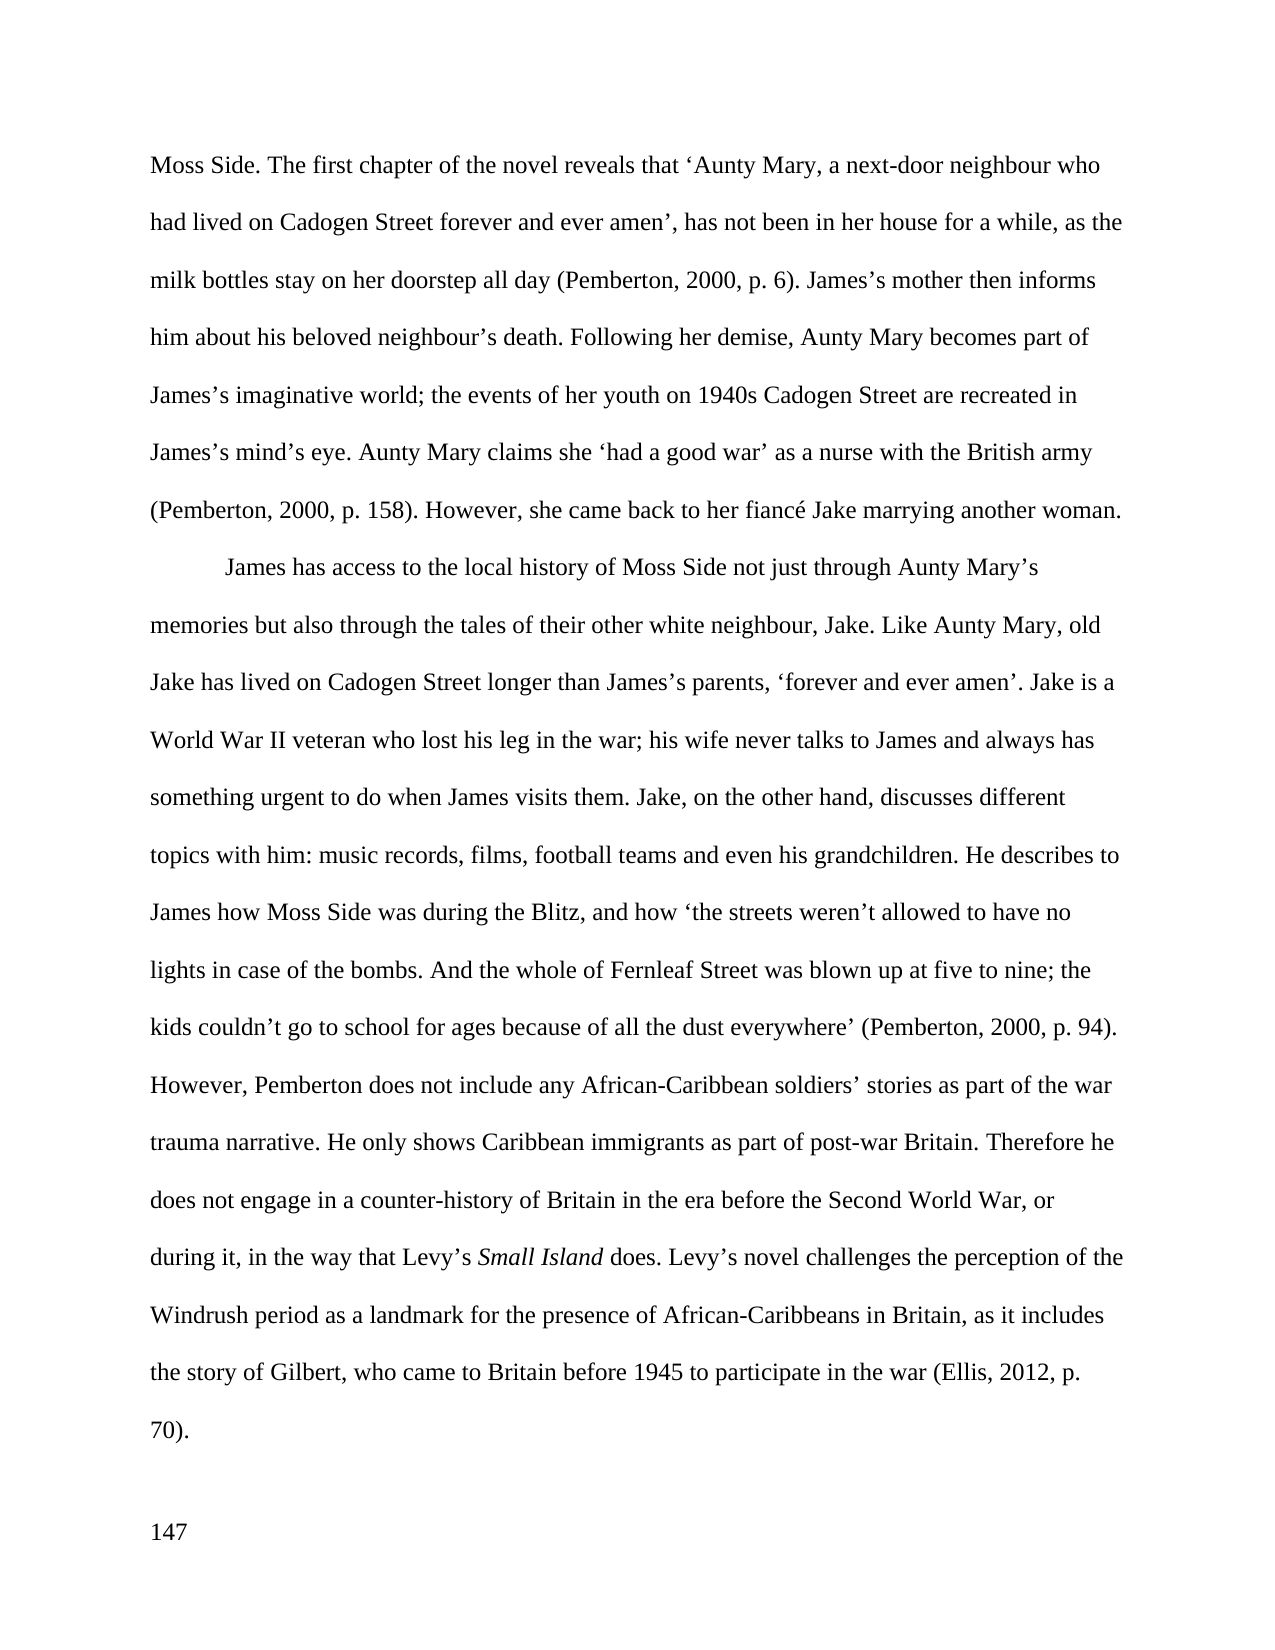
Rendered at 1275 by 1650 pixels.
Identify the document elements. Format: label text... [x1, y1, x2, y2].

text James has access to the local history of Moss Side not just through Aunty Mary’s memories but also through the tales of their other white neighbour, Jake. Like Aunty Mary, old Jake has lived on Cadogen Street longer than James’s parents, ‘forever and ever amen’. Jake is a World War II veteran who lost his leg in the war; his wife never talks to James and always has something urgent to do when James visits them. Jake, on the other hand, discusses different topics with him: music records, films, football teams and even his grandchildren. He describes to James how Moss Side was during the Blitz, and how ‘the streets weren’t allowed to have no lights in case of the bombs. And the whole of Fernleaf Street was blown up at five to nine; the kids couldn’t go to school for ages because of all the dust everywhere’ (Pemberton, 2000, p. 94). However, Pemberton does not include any African-Caribbean soldiers’ stories as part of the war trauma narrative. He only shows Caribbean immigrants as part of post-war Britain. Therefore he does not engage in a counter-history of Britain in the era before the Second World War, or during it, in the way that Levy’s Small Island does. Levy’s novel challenges the perception of the Windrush period as a landmark for the presence of African-Caribbeans in Britain, as it includes the story of Gilbert, who came to Britain before 1945 to participate in the war (Ellis, 2012, p. 70). [150, 552, 1125, 1444]
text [150, 150, 1125, 524]
